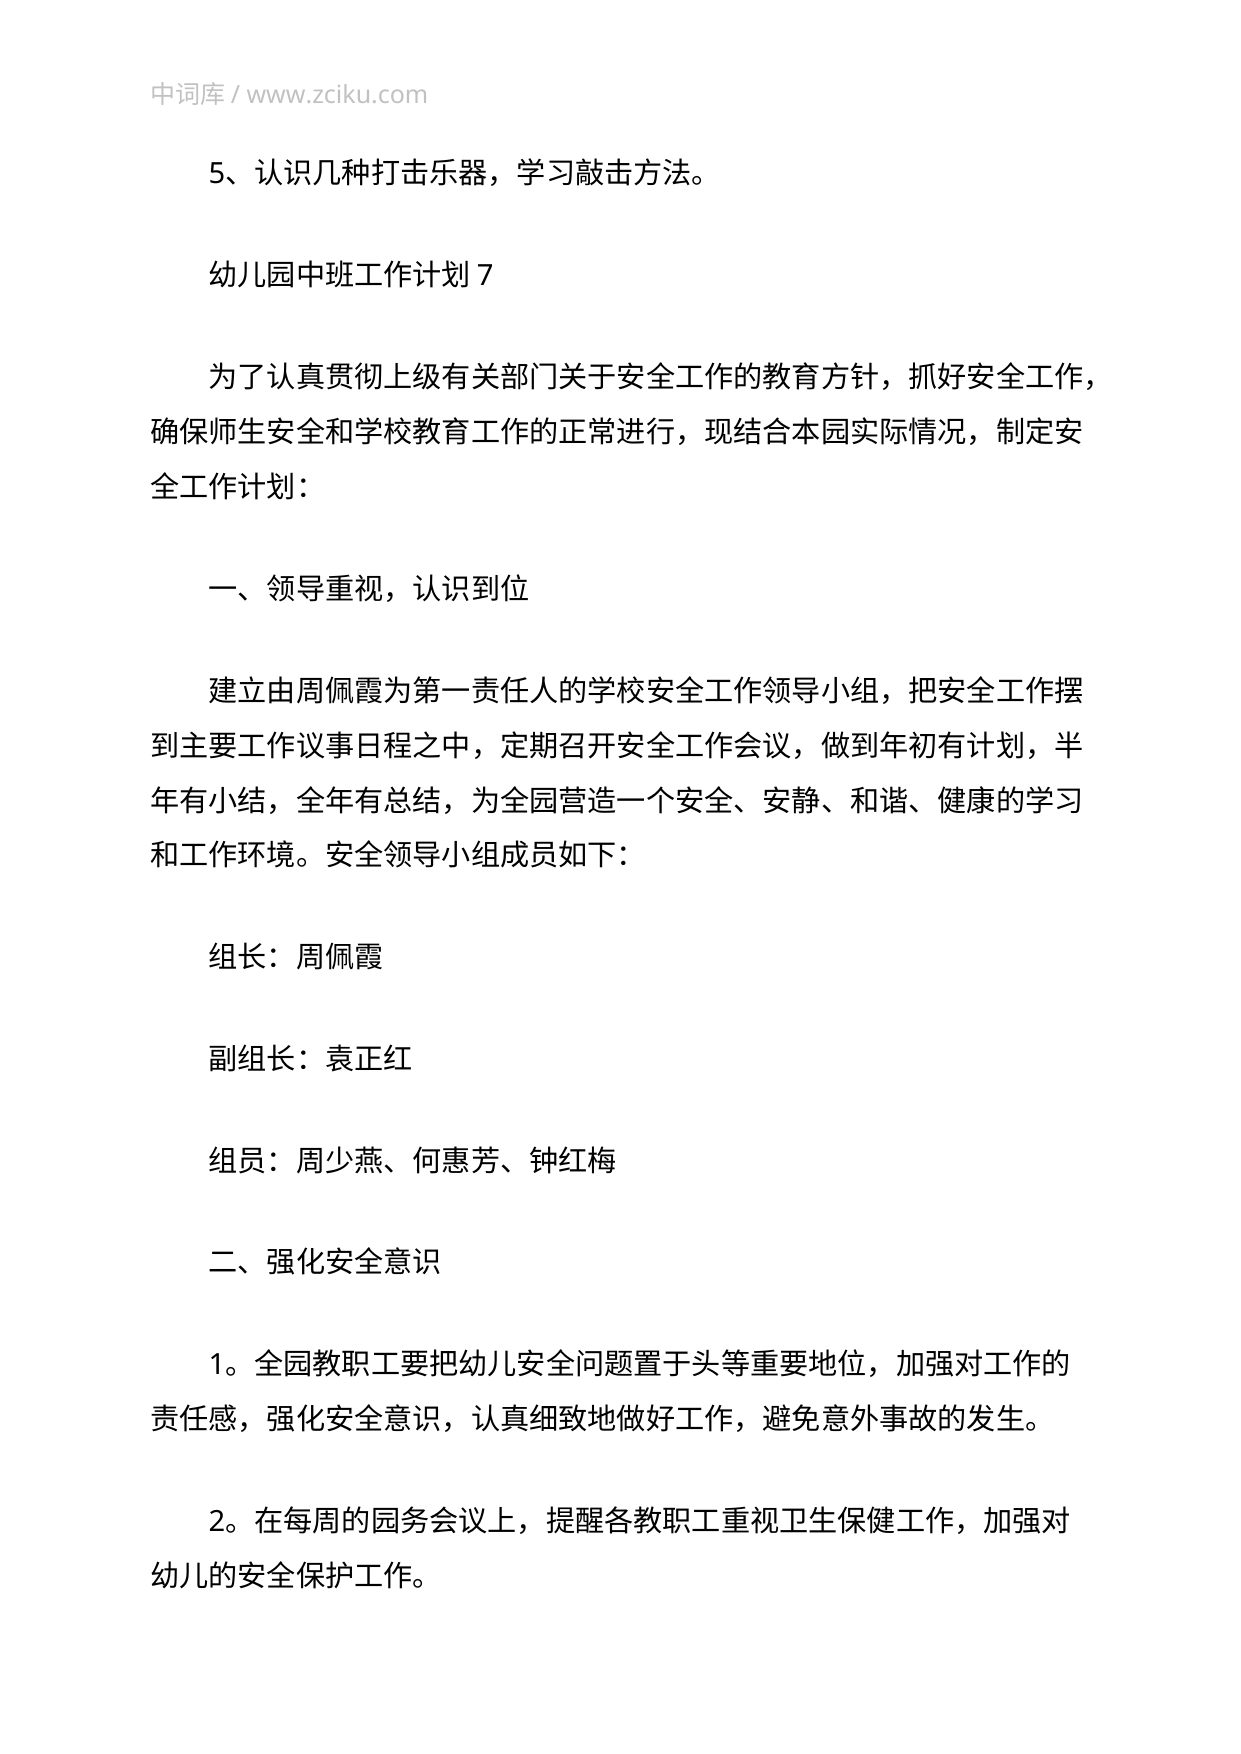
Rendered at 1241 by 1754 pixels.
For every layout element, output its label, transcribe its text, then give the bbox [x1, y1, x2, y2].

text 组员：周少燕、何惠芳、钟红梅 [150, 1137, 1090, 1179]
text 二、强化安全意识 [150, 1239, 1090, 1281]
text 副组长：袁正红 [150, 1036, 1090, 1078]
text 幼儿园中班工作计划7 [150, 252, 1090, 294]
text 组长：周佩霞 [150, 934, 1090, 976]
text 为了认真贯彻上级有关部门关于安全工作的教育方针，抓好安全工作，确保师生安全和学校教育工作的正常进行，现结合本园实际情况，制定安全工作计划： [150, 354, 1090, 506]
text 一、领导重视，认识到位 [150, 566, 1090, 608]
text 5、认识几种打击乐器，学习敲击方法。 [150, 150, 1090, 192]
text 2。在每周的园务会议上，提醒各教职工重视卫生保健工作，加强对幼儿的安全保护工作。 [150, 1498, 1090, 1595]
text 1。全园教职工要把幼儿安全问题置于头等重要地位，加强对工作的责任感，强化安全意识，认真细致地做好工作，避免意外事故的发生。 [150, 1341, 1090, 1438]
text 建立由周佩霞为第一责任人的学校安全工作领导小组，把安全工作摆到主要工作议事日程之中，定期召开安全工作会议，做到年初有计划，半年有小结，全年有总结，为全园营造一个安全、安静、和谐、健康的学习和工作环境。安全领导小组成员如下： [150, 667, 1090, 874]
